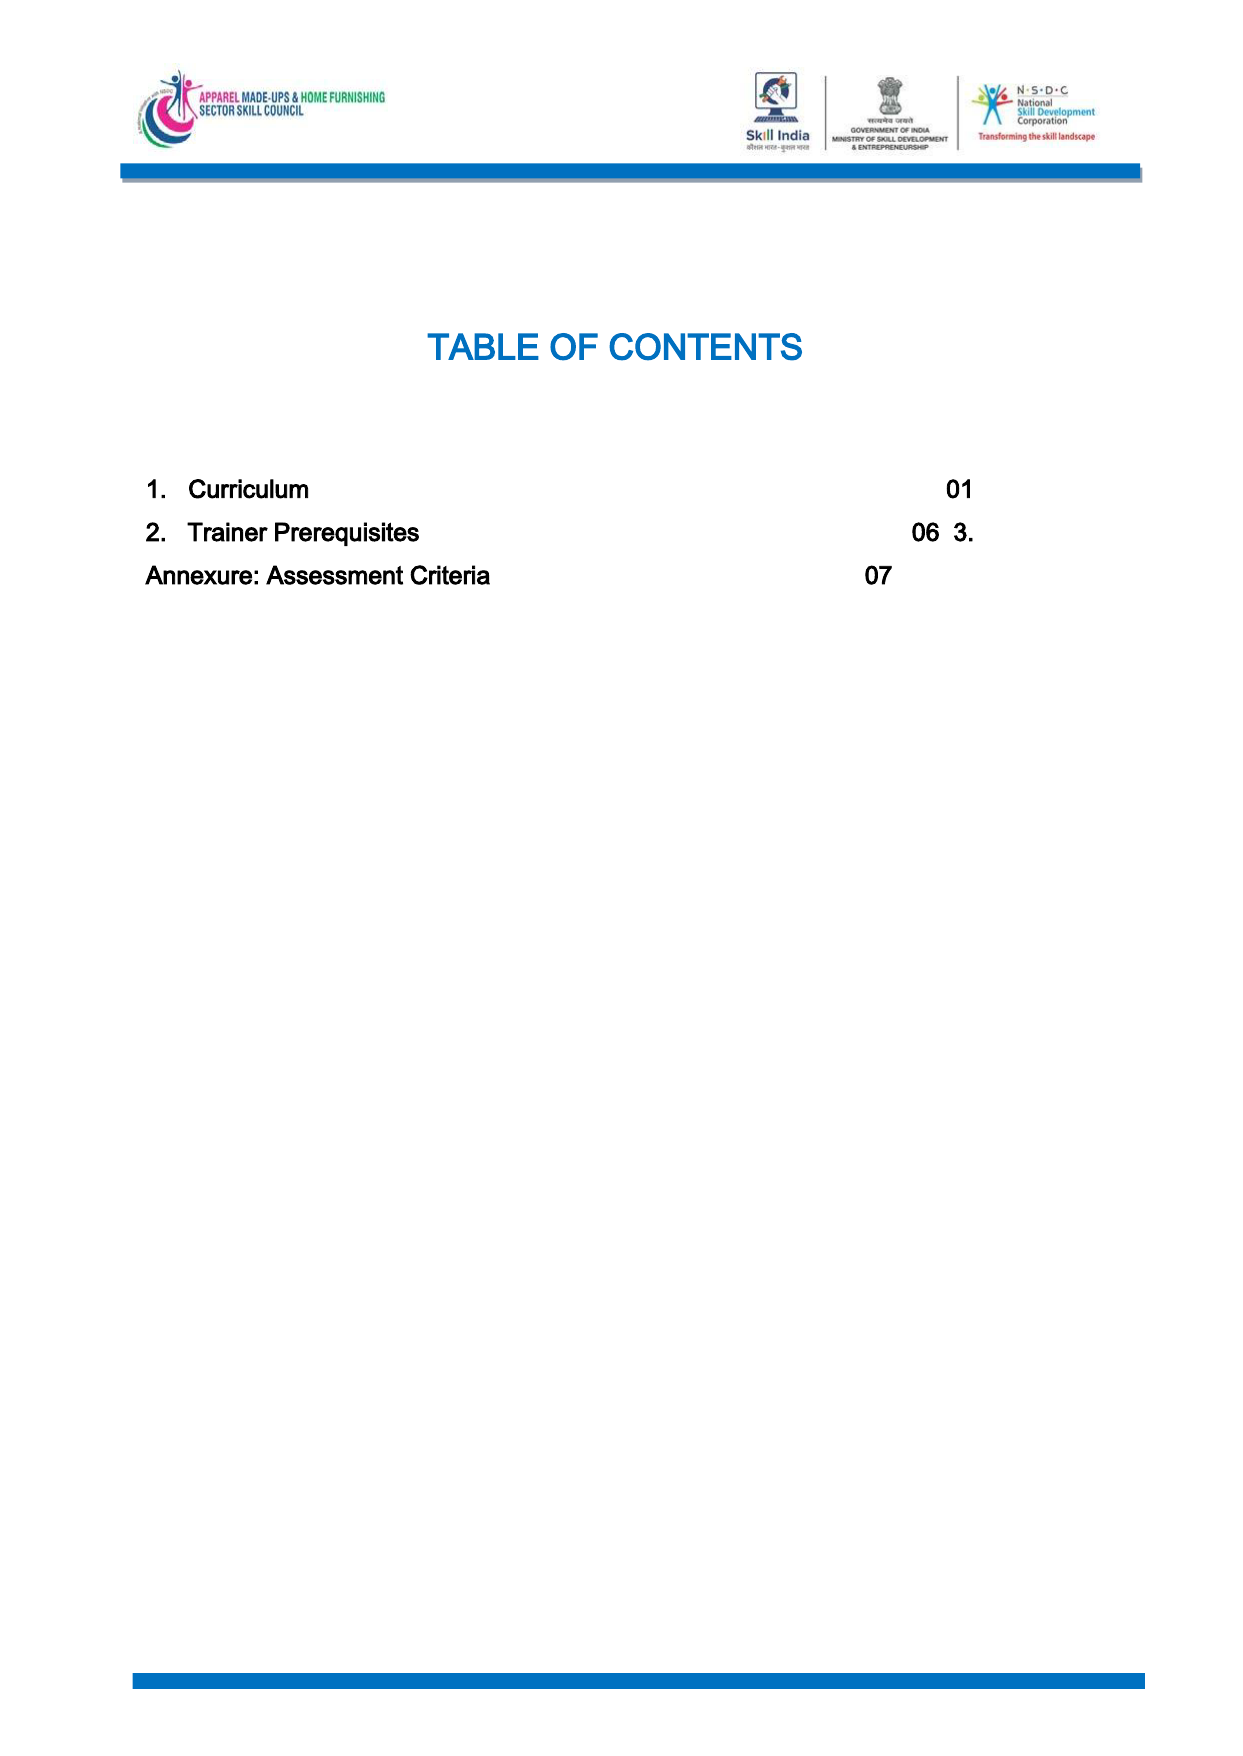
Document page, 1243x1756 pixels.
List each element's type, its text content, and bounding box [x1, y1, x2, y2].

text 1. Curriculum 01 2. Trainer Prerequisites 06 3. Annexure: Assessment Criteria 07 [146, 463, 980, 593]
picture [132, 63, 390, 156]
picture [132, 1673, 1145, 1689]
text TABLE OF CONTENTS [427, 326, 830, 367]
picture [740, 67, 1100, 157]
